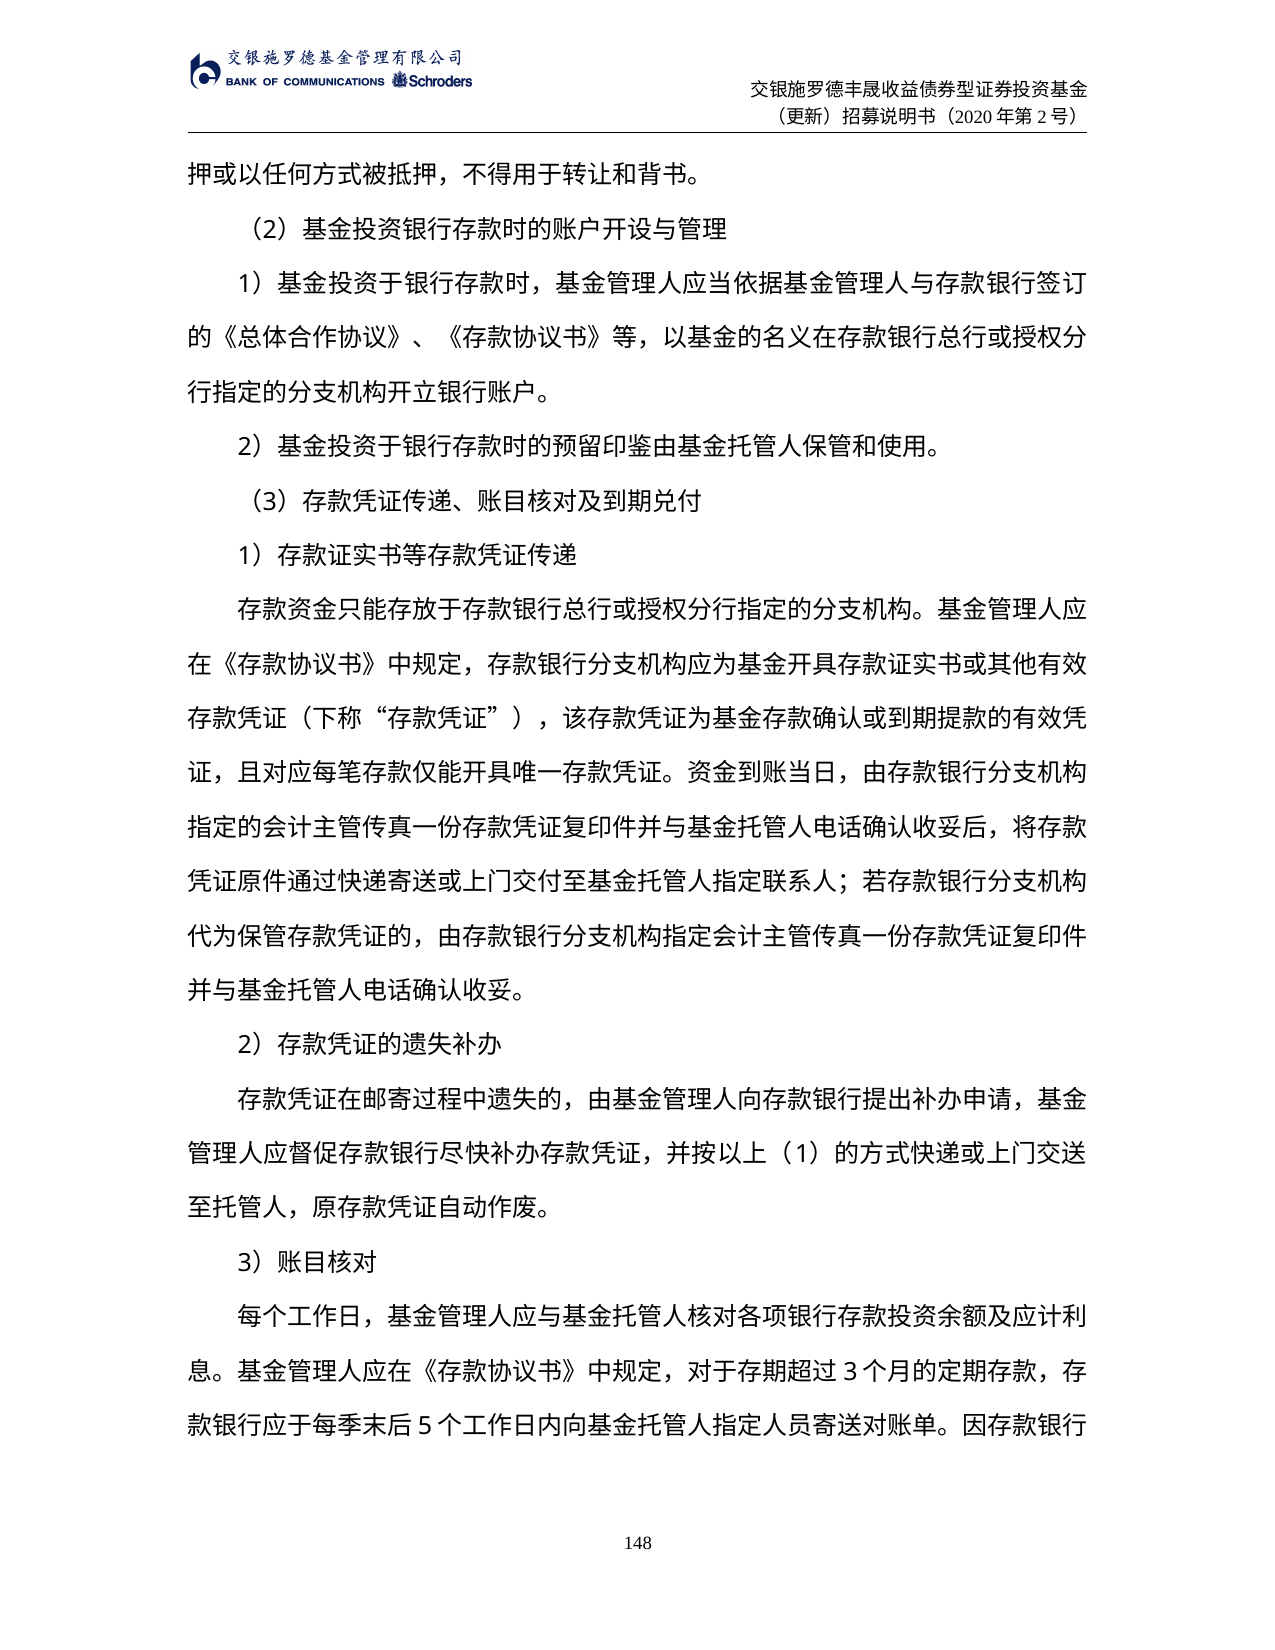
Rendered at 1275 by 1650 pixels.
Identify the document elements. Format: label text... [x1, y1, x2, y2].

text 1）存款证实书等存款凭证传递 [187, 535, 1087, 572]
text 2）存款凭证的遗失补办 [187, 1025, 1087, 1061]
text （2）基金投资银行存款时的账户开设与管理 [187, 209, 1087, 245]
text （3）存款凭证传递、账目核对及到期兑付 [187, 481, 1087, 517]
picture [190, 50, 472, 89]
text 1）基金投资于银行存款时，基金管理人应当依据基金管理人与存款银行签订的《总体合作协议》、《存款协议书》等，以基金的名义在存款银行总行或授权分行指定的分支机构开立银行账户。 [187, 263, 1087, 408]
text 3）账目核对 [187, 1242, 1087, 1278]
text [187, 1297, 1087, 1442]
text 存款资金只能存放于存款银行总行或授权分行指定的分支机构。基金管理人应在《存款协议书》中规定，存款银行分支机构应为基金开具存款证实书或其他有效存款凭证（下称“存款凭证”），该存款凭证为基金存款确认或到期提款的有效凭证，且对应每笔存款仅能开具唯一存款凭证。资金到账当日，由存款银行分支机构指定的会计主管传真一份存款凭证复印件并与基金托管人电话确认收妥后，将存款凭证原件通过快递寄送或上门交付至基金托管人指定联系人；若存款银行分支机构代为保管存款凭证的，由存款银行分支机构指定会计主管传真一份存款凭证复印件并与基金托管人电话确认收妥。 [187, 590, 1087, 1007]
text 存款凭证在邮寄过程中遗失的，由基金管理人向存款银行提出补办申请，基金管理人应督促存款银行尽快补办存款凭证，并按以上（1）的方式快递或上门交送至托管人，原存款凭证自动作废。 [187, 1079, 1087, 1224]
text 2）基金投资于银行存款时的预留印鉴由基金托管人保管和使用。 [187, 427, 1087, 463]
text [187, 155, 1087, 191]
